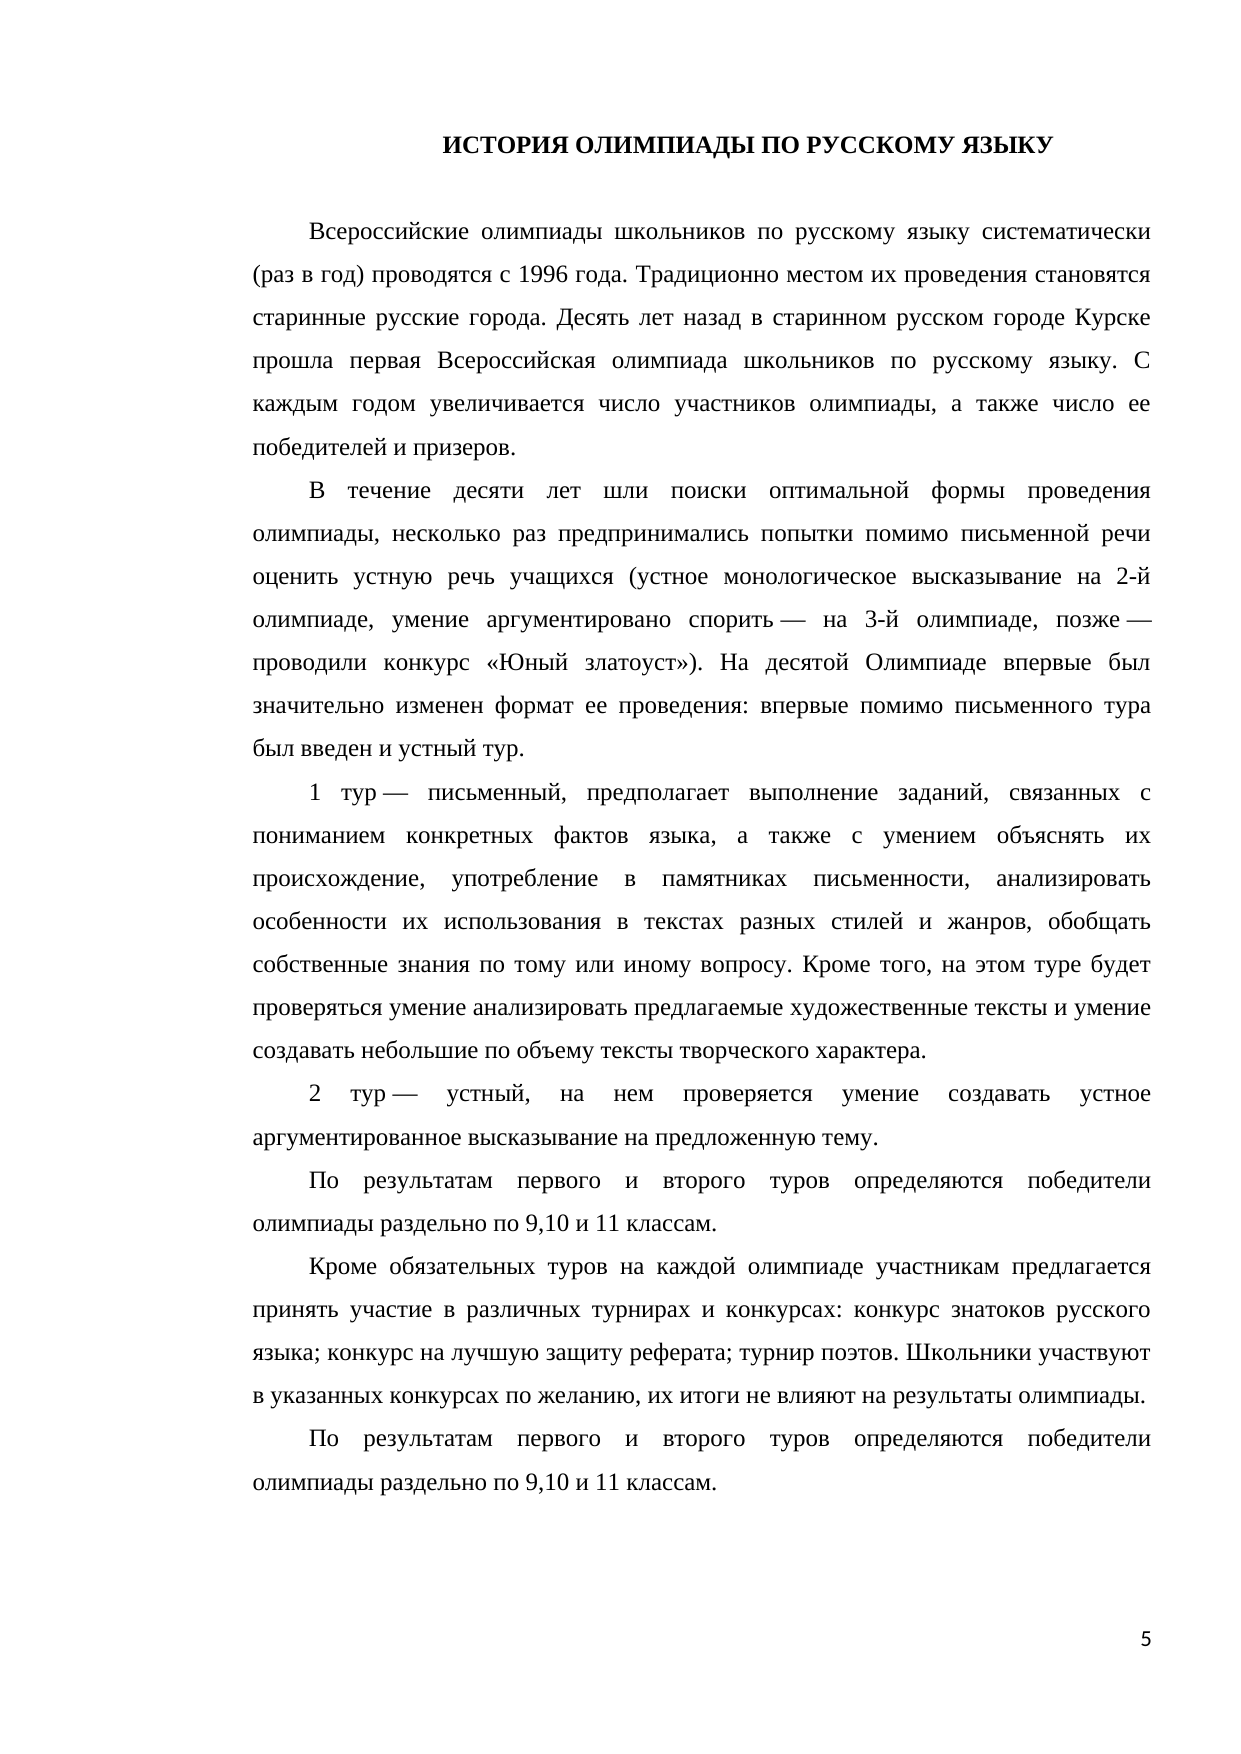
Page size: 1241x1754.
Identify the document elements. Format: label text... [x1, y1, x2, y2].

text Кроме обязательных туров на каждой олимпиаде участникам предлагается принять участие в различных турнирах и конкурсах: конкурс знатоков русского языка; конкурс на лучшую защиту реферата; турнир поэтов. Школьники участвуют в указанных конкурсах по желанию, их итоги не влияют на результаты олимпиады. [252, 1251, 1152, 1409]
text 1 тур — письменный, предполагает выполнение заданий, связанных с пониманием конкретных фактов языка, а также с умением объяснять их происхождение, употребление в памятниках письменности, анализировать особенности их использования в текстах разных стилей и жанров, обобщать собственные знания по тому или иному вопросу. Кроме того, на этом туре будет проверяться умение анализировать предлагаемые художественные тексты и умение создавать небольшие по объему тексты творческого характера. [252, 777, 1152, 1064]
text В течение десяти лет шли поиски оптимальной формы проведения олимпиады, несколько раз предпринимались попытки помимо письменной речи оценить устную речь учащихся (устное монологическое высказывание на 2-й олимпиаде, умение аргументировано спорить — на 3-й олимпиаде, позже — проводили конкурс «Юный златоуст»). На десятой Олимпиаде впервые был значительно изменен формат ее проведения: впервые помимо письменного тура был введен и устный тур. [252, 475, 1152, 762]
text ИСТОРИЯ ОЛИМПИАДЫ ПО РУССКОМУ ЯЗЫКУ [288, 130, 1152, 158]
text Всероссийские олимпиады школьников по русскому языку систематически (раз в год) проводятся с 1996 года. Традиционно местом их проведения становятся старинные русские города. Десять лет назад в старинном русском городе Курске прошла первая Всероссийская олимпиада школьников по русскому языку. С каждым годом увеличивается число участников олимпиады, а также число ее победителей и призеров. [252, 216, 1152, 460]
text По результатам первого и второго туров определяются победители олимпиады раздельно по 9,10 и 11 классам. [252, 1423, 1152, 1495]
text По результатам первого и второго туров определяются победители олимпиады раздельно по 9,10 и 11 классам. [252, 1165, 1152, 1237]
text 2 тур — устный, на нем проверяется умение создавать устное аргументированное высказывание на предложенную тему. [252, 1078, 1152, 1150]
